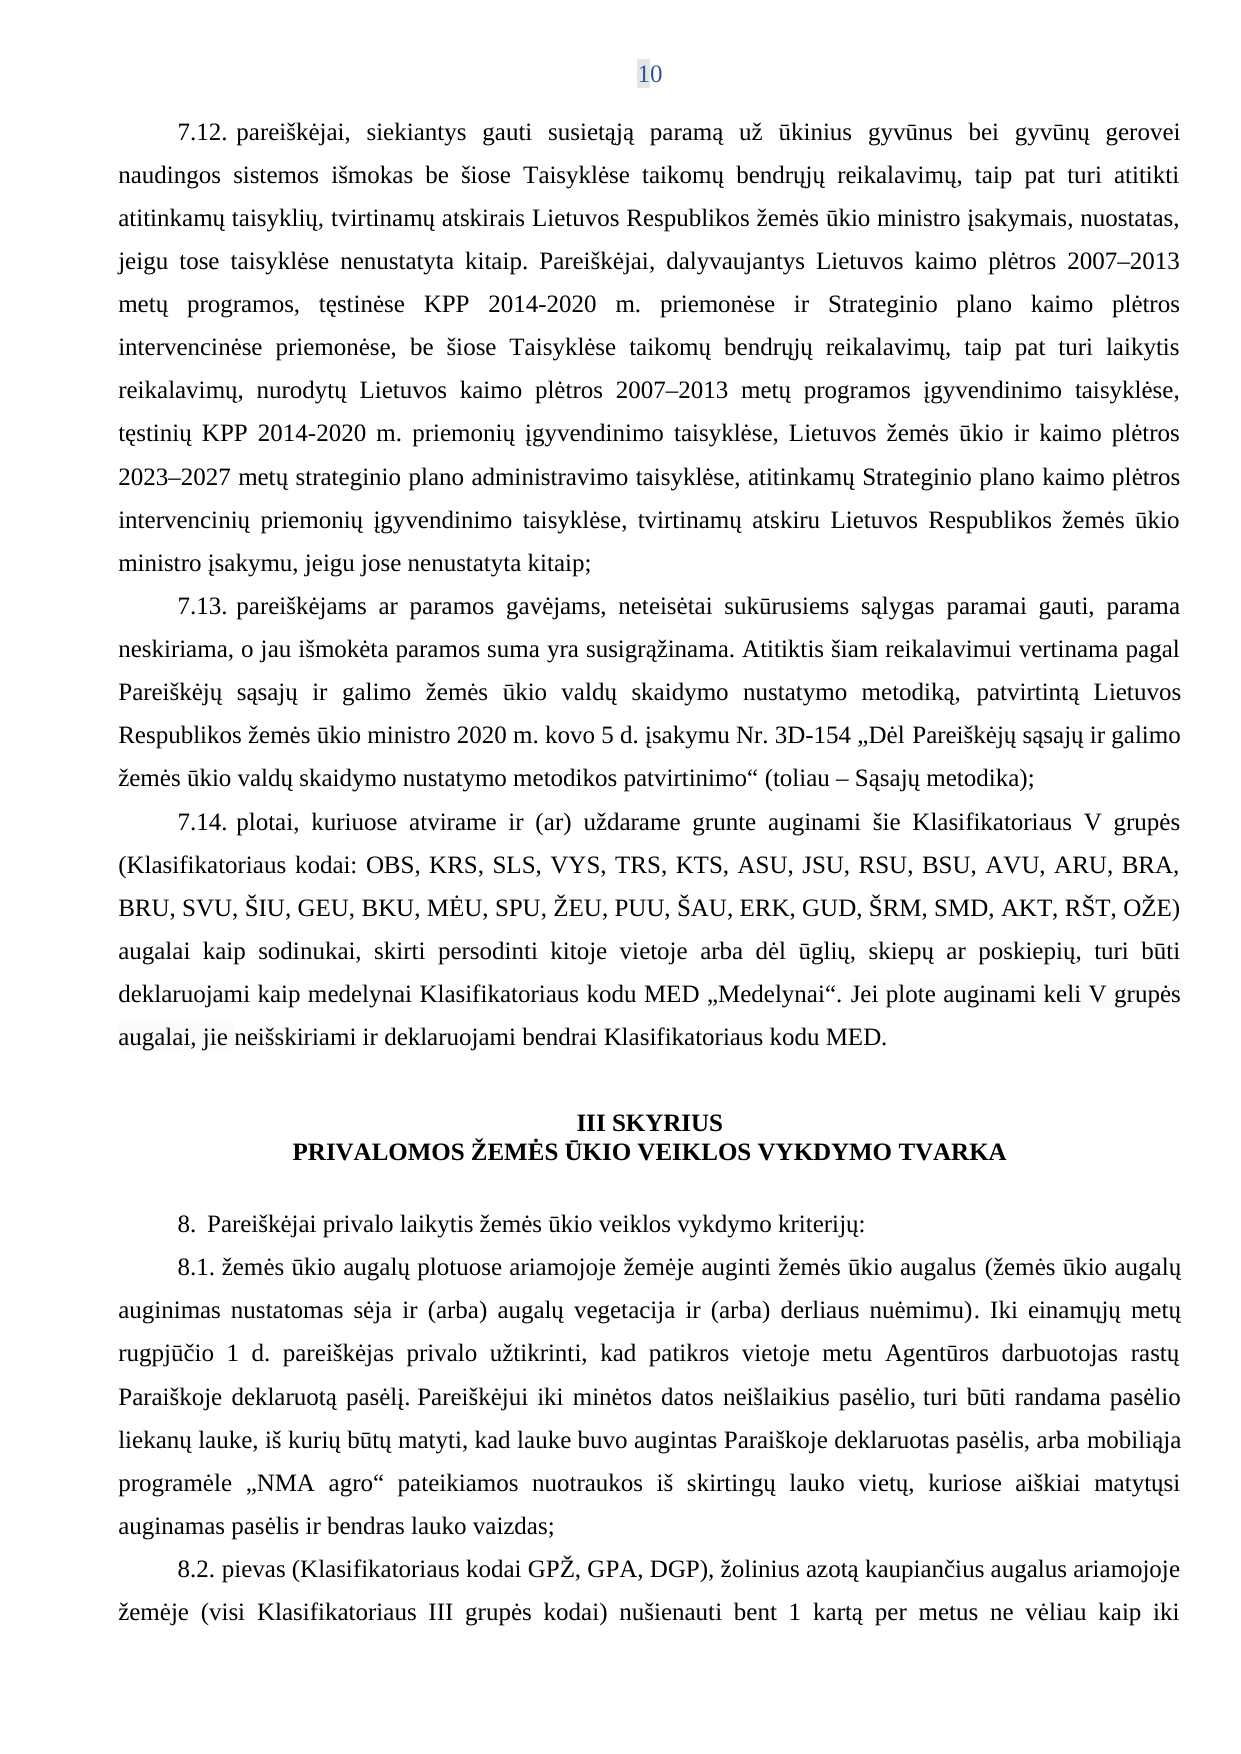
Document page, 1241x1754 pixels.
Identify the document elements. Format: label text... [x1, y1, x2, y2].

list plotai, kuriuose atvirame ir (ar) uždarame grunte auginami šie Klasifikatoriaus V grupės (Klasifikatoriaus kodai: OBS, KRS, SLS, VYS, TRS, KTS, ASU, JSU, RSU, BSU, AVU, ARU, BRA, BRU, SVU, ŠIU, GEU, BKU, MĖU, SPU, ŽEU, PUU, ŠAU, ERK, GUD, ŠRM, SMD, AKT, RŠT, OŽE) augalai kaip sodinukai, skirti persodinti kitoje vietoje arba dėl ūglių, skiepų ar poskiepių, turi būti deklaruojami kaip medelynai Klasifikatoriaus kodu MED „Medelynai“. Jei plote auginami keli V grupės augalai, jie neišskiriami ir deklaruojami bendrai Klasifikatoriaus kodu MED. [118, 807, 1181, 1051]
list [118, 1554, 1181, 1626]
list pareiškėjai, siekiantys gauti susietąją paramą už ūkinius gyvūnus bei gyvūnų gerovei naudingos sistemos išmokas be šiose Taisyklėse taikomų bendrųjų reikalavimų, taip pat turi atitikti atitinkamų taisyklių, tvirtinamų atskirais Lietuvos Respublikos žemės ūkio ministro įsakymais, nuostatas, jeigu tose taisyklėse nenustatyta kitaip. Pareiškėjai, dalyvaujantys Lietuvos kaimo plėtros 2007–2013 metų programos, tęstinėse KPP 2014-2020 m. priemonėse ir Strateginio plano kaimo plėtros intervencinėse priemonėse, be šiose Taisyklėse taikomų bendrųjų reikalavimų, taip pat turi laikytis reikalavimų, nurodytų Lietuvos kaimo plėtros 2007–2013 metų programos įgyvendinimo taisyklėse, tęstinių KPP 2014-2020 m. priemonių įgyvendinimo taisyklėse, Lietuvos žemės ūkio ir kaimo plėtros 2023–2027 metų strateginio plano administravimo taisyklėse, atitinkamų Strateginio plano kaimo plėtros intervencinių priemonių įgyvendinimo taisyklėse, tvirtinamų atskiru Lietuvos Respublikos žemės ūkio ministro įsakymu, jeigu jose nenustatyta kitaip; [118, 117, 1181, 577]
text PRIVALOMOS ŽEMĖS ŪKIO VEIKLOS VYKDYMO TVARKA [118, 1137, 1181, 1166]
list pareiškėjams ar paramos gavėjams, neteisėtai sukūrusiems sąlygas paramai gauti, parama neskiriama, o jau išmokėta paramos suma yra susigrąžinama. Atitiktis šiam reikalavimui vertinama pagal Pareiškėjų sąsajų ir galimo žemės ūkio valdų skaidymo nustatymo metodiką, patvirtintą Lietuvos Respublikos žemės ūkio ministro 2020 m. kovo 5 d. įsakymu Nr. 3D-154 „Dėl Pareiškėjų sąsajų ir galimo žemės ūkio valdų skaidymo nustatymo metodikos patvirtinimo“ (toliau – Sąsajų metodika); [118, 591, 1181, 792]
text III SKYRIUS [118, 1108, 1181, 1137]
list žemės ūkio augalų plotuose ariamojoje žemėje auginti žemės ūkio augalus (žemės ūkio augalų auginimas nustatomas sėja ir (arba) augalų vegetacija ir (arba) derliaus nuėmimu). Iki einamųjų metų rugpjūčio 1 d. pareiškėjas privalo užtikrinti, kad patikros vietoje metu Agentūros darbuotojas rastų Paraiškoje deklaruotą pasėlį. Pareiškėjui iki minėtos datos neišlaikius pasėlio, turi būti randama pasėlio liekanų lauke, iš kurių būtų matyti, kad lauke buvo augintas Paraiškoje deklaruotas pasėlis, arba mobiliąja programėle „NMA agro“ pateikiamos nuotraukos iš skirtingų lauko vietų, kuriose aiškiai matytųsi auginamas pasėlis ir bendras lauko vaizdas; [118, 1252, 1181, 1540]
list Pareiškėjai privalo laikytis žemės ūkio veiklos vykdymo kriterijų: [118, 1209, 1181, 1238]
